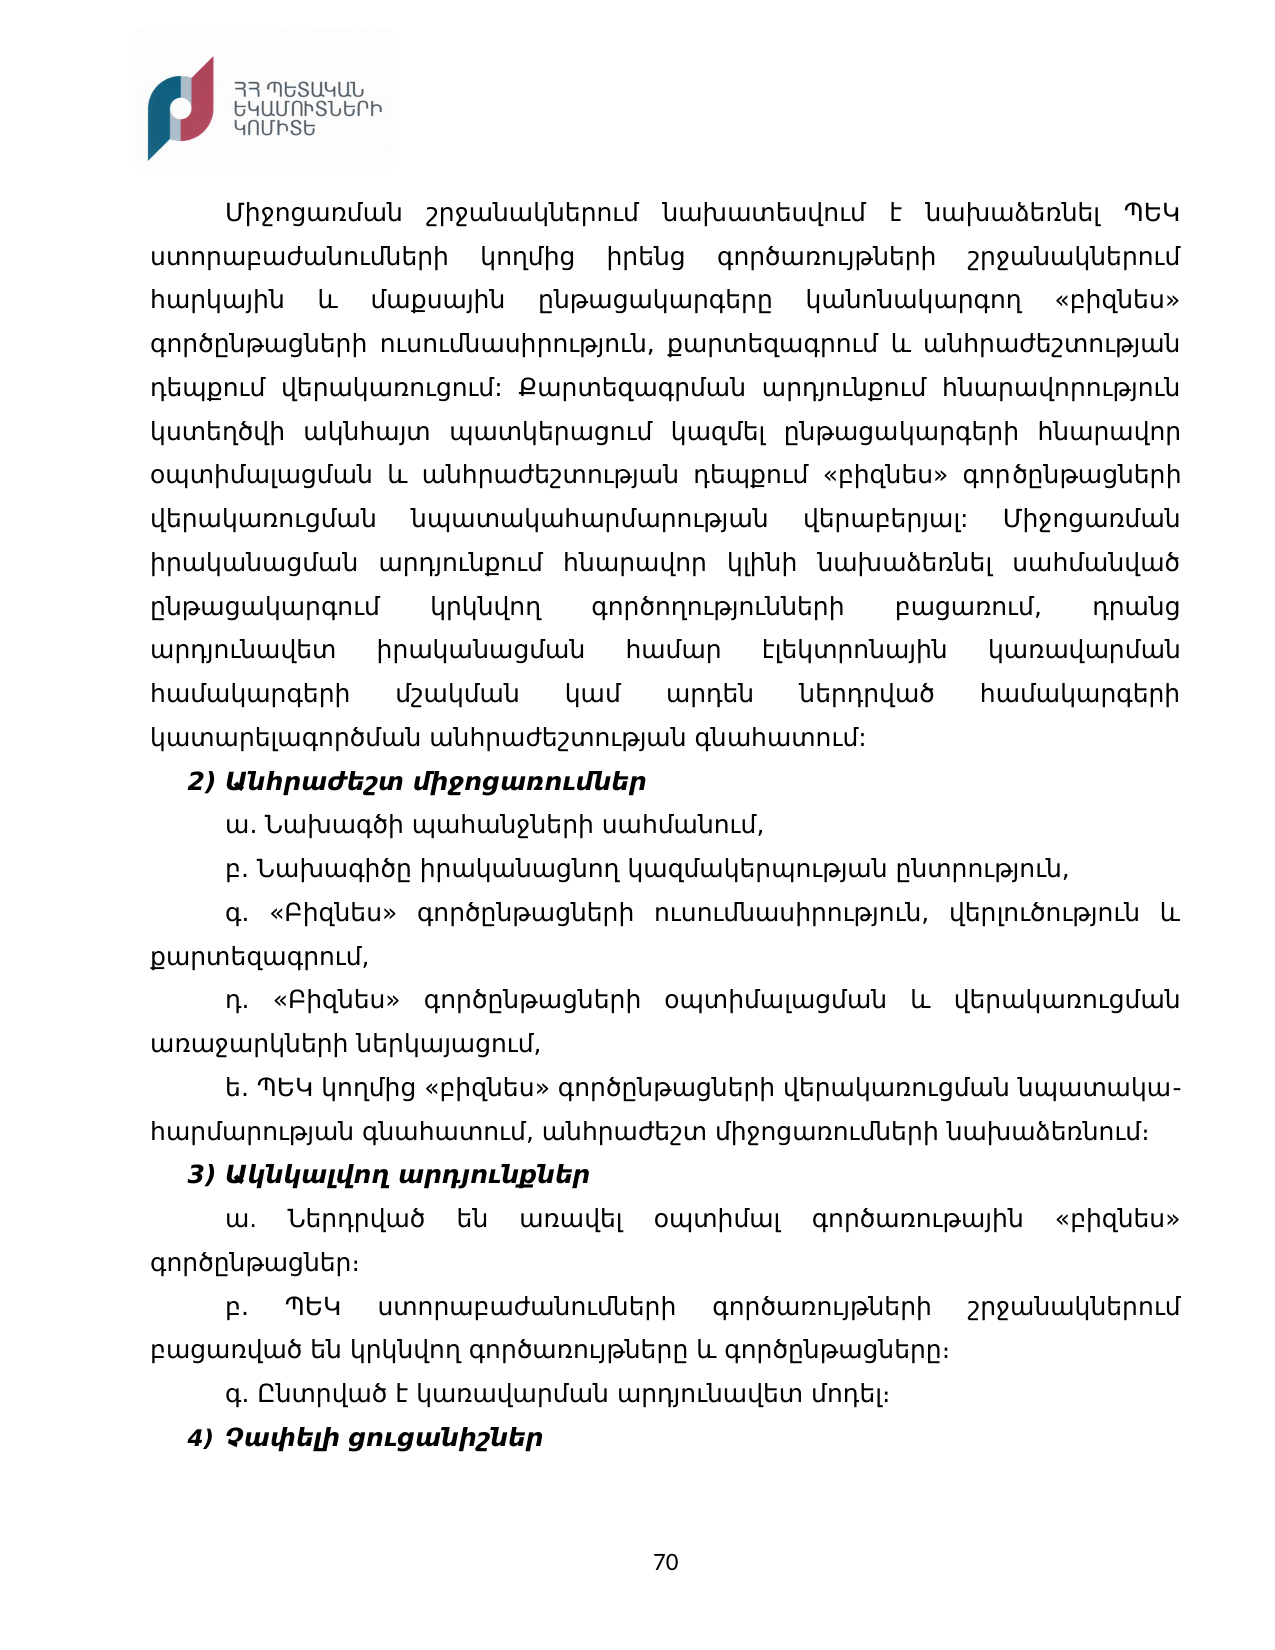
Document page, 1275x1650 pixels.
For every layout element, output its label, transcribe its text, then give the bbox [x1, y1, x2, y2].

list գ. Ընտրված է կառավարման արդյունավետ մոդել։ [150, 1379, 1181, 1409]
list գ. «Բիզնես» գործընթացների ուսումնասիրություն, վերլուծություն և քարտեզագրում, [150, 898, 1181, 971]
list ա. Նախագծի պահանջների սահմանում, [150, 811, 1181, 840]
list ա. Ներդրված են առավել օպտիմալ գործառութային «բիզնես» գործընթացներ։ [150, 1204, 1181, 1277]
picture [135, 29, 393, 169]
list բ. ՊԵԿ ստորաբաժանումների գործառույթների շրջանակներում բացառված են կրկնվող գործառույթները և գործընթացները։ [150, 1292, 1181, 1365]
list Ակնկալվող արդյունքներ [187, 1161, 1181, 1190]
list Չափելի ցուցանիշներ [187, 1423, 1181, 1452]
list ե. ՊԵԿ կողմից «բիզնես» գործընթացների վերակառուցման նպատակահարմարության գնահատում, անհրաժեշտ միջոցառումների նախաձեռնում։ [150, 1073, 1181, 1146]
list դ. «Բիզնես» գործընթացների օպտիմալացման և վերակառուցման առաջարկների ներկայացում, [150, 986, 1181, 1059]
text Միջոցառման շրջանակներում նախատեսվում է նախաձեռնել ՊԵԿ ստորաբաժանումների կողմից իրենց գործառույթների շրջանակներում հարկային և մաքսային ընթացակարգերը կանոնակարգող «բիզնես» գործընթացների ուսումնասիրություն, քարտեզագրում և անհրաժեշտության դեպքում վերակառուցում: Քարտեզագրման արդյունքում հնարավորություն կստեղծվի ակնհայտ պատկերացում կազմել ընթացակարգերի հնարավոր օպտիմալացման և անհրաժեշտության դեպքում «բիզնես» գործընթացների վերակառուցման նպատակահարմարության վերաբերյալ: Միջոցառման իրականացման արդյունքում հնարավոր կլինի նախաձեռնել սահմանված ընթացակարգում կրկնվող գործողությունների բացառում, դրանց արդյունավետ իրականացման համար էլեկտրոնային կառավարման համակարգերի մշակման կամ արդեն ներդրված համակարգերի կատարելագործման անհրաժեշտության գնահատում: [150, 198, 1181, 752]
list Անհրաժեշտ միջոցառումներ [187, 767, 1181, 796]
list բ. Նախագիծը իրականացնող կազմակերպության ընտրություն, [150, 854, 1181, 884]
